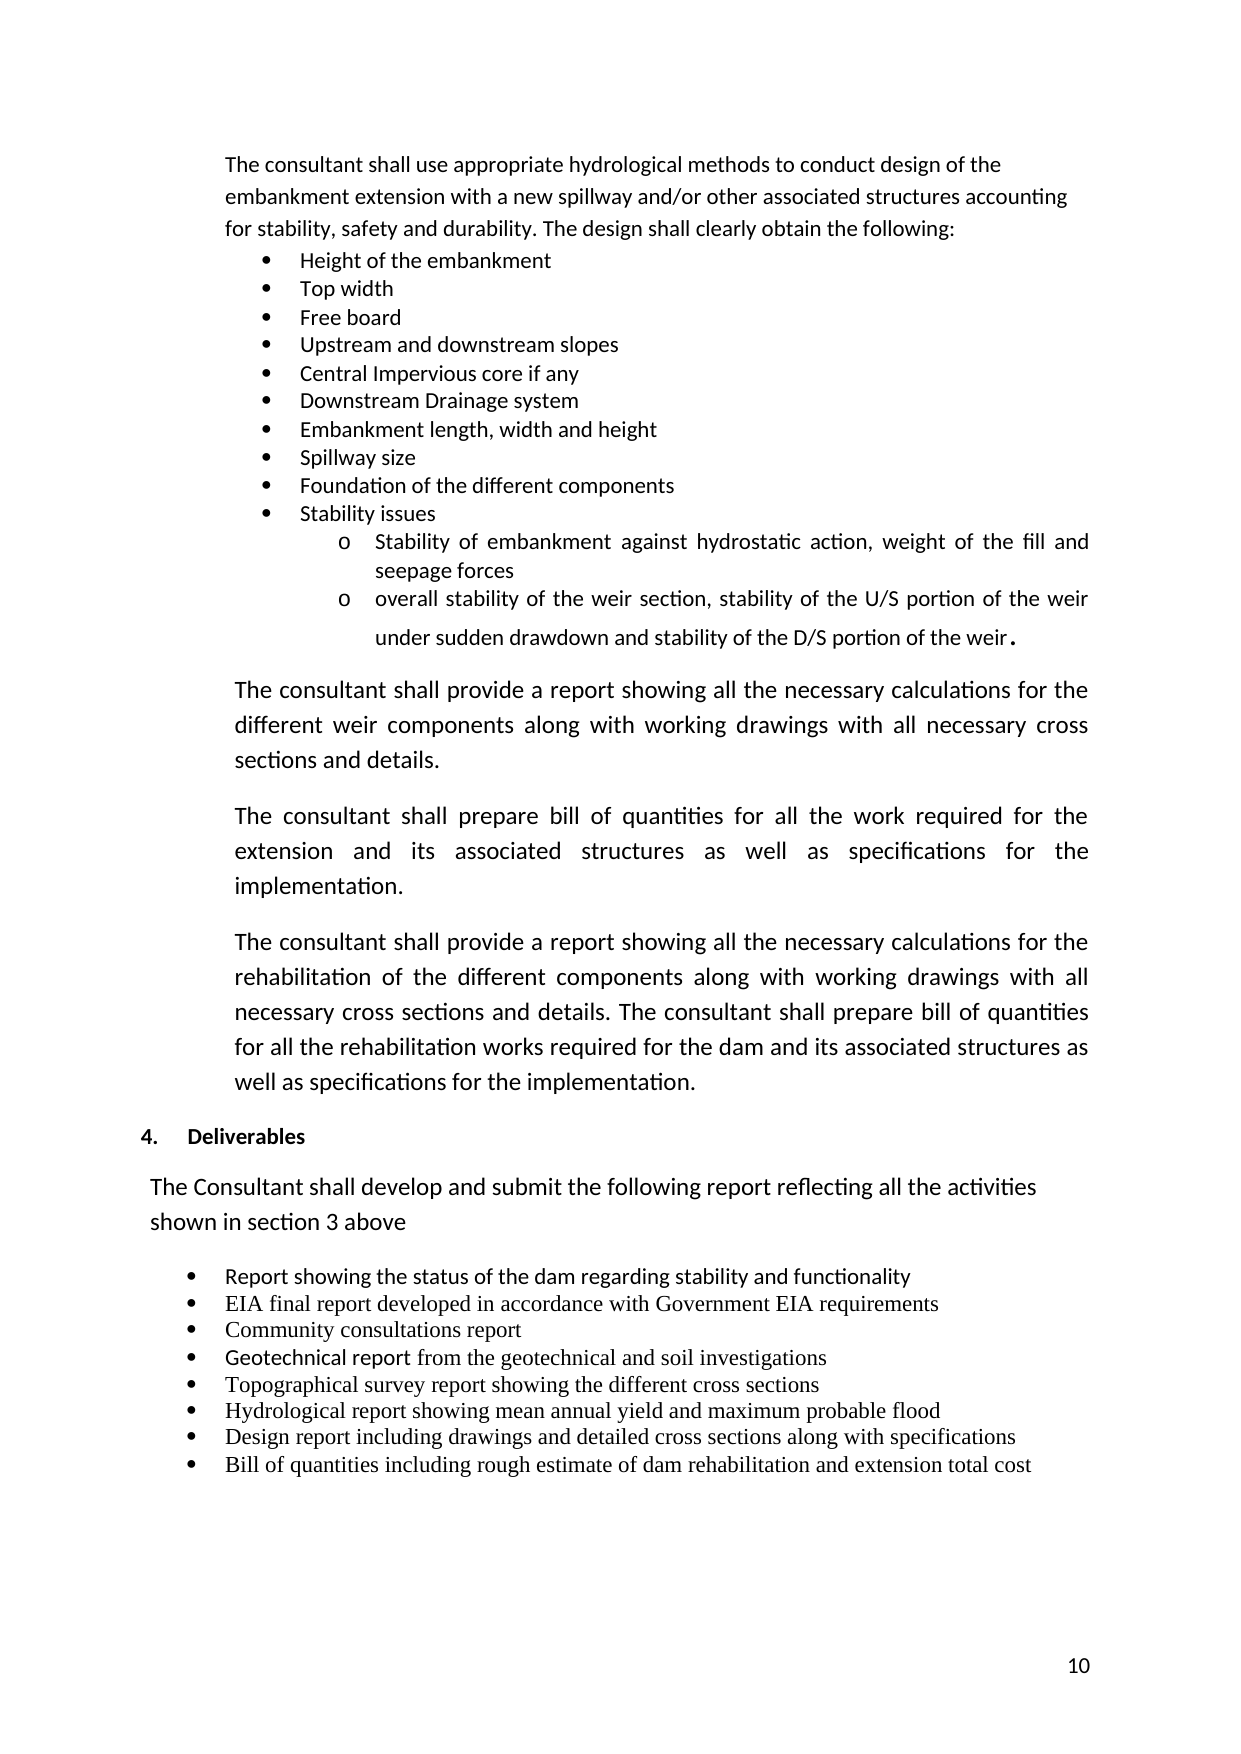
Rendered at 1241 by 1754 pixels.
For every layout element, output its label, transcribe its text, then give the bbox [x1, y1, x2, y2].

list The consultant shall use appropriate hydrological methods to conduct design of the embankment extension with a new spillway and/or other associated structures accounting for stability, safety and durability. The design shall clearly obtain the following: [225, 150, 1090, 242]
list Height of the embankment [262, 247, 1090, 274]
list Top width [262, 274, 1090, 303]
list Design report including drawings and detailed cross sections along with specifications [187, 1423, 1090, 1450]
list Spillway size [262, 443, 1090, 471]
list Report showing the status of the dam regarding stability and functionality [187, 1262, 1090, 1290]
list Geotechnical report from the geotechnical and soil investigations [187, 1343, 1090, 1371]
text The consultant shall prepare bill of quantities for all the work required for the extension and its associated structures as well as specifications for the implementation. [234, 801, 1090, 901]
list EIA final report developed in accordance with Government EIA requirements [187, 1290, 1090, 1316]
text The Consultant shall develop and submit the following report reflecting all the activities shown in section 3 above [150, 1171, 1090, 1237]
list Stability issues [262, 499, 1090, 527]
list Upstream and downstream slopes [262, 331, 1090, 359]
list Foundation of the different components [262, 471, 1090, 499]
list Embankment length, width and height [262, 415, 1090, 443]
list Central Impervious core if any [262, 359, 1090, 387]
list Hydrological report showing mean annual yield and maximum probable flood [187, 1397, 1090, 1423]
list Deliverables [141, 1122, 1090, 1150]
text The consultant shall provide a report showing all the necessary calculations for the different weir components along with working drawings with all necessary cross sections and details. [234, 675, 1090, 775]
list Downstream Drainage system [262, 387, 1090, 415]
list Community consultations report [187, 1316, 1090, 1343]
list overall stability of the weir section, stability of the U/S portion of the weir under sudden drawdown and stability of the D/S portion of the weir. [337, 584, 1090, 654]
text The consultant shall provide a report showing all the necessary calculations for the rehabilitation of the different components along with working drawings with all necessary cross sections and details. The consultant shall prepare bill of quantities for all the rehabilitation works required for the dam and its associated structures as well as specifications for the implementation. [234, 926, 1090, 1097]
list Free board [262, 303, 1090, 331]
list Stability of embankment against hydrostatic action, weight of the fill and seepage forces [337, 527, 1090, 584]
list Bill of quantities including rough estimate of dam rehabilitation and extension total cost [187, 1450, 1090, 1478]
list Topographical survey report showing the different cross sections [187, 1371, 1090, 1397]
